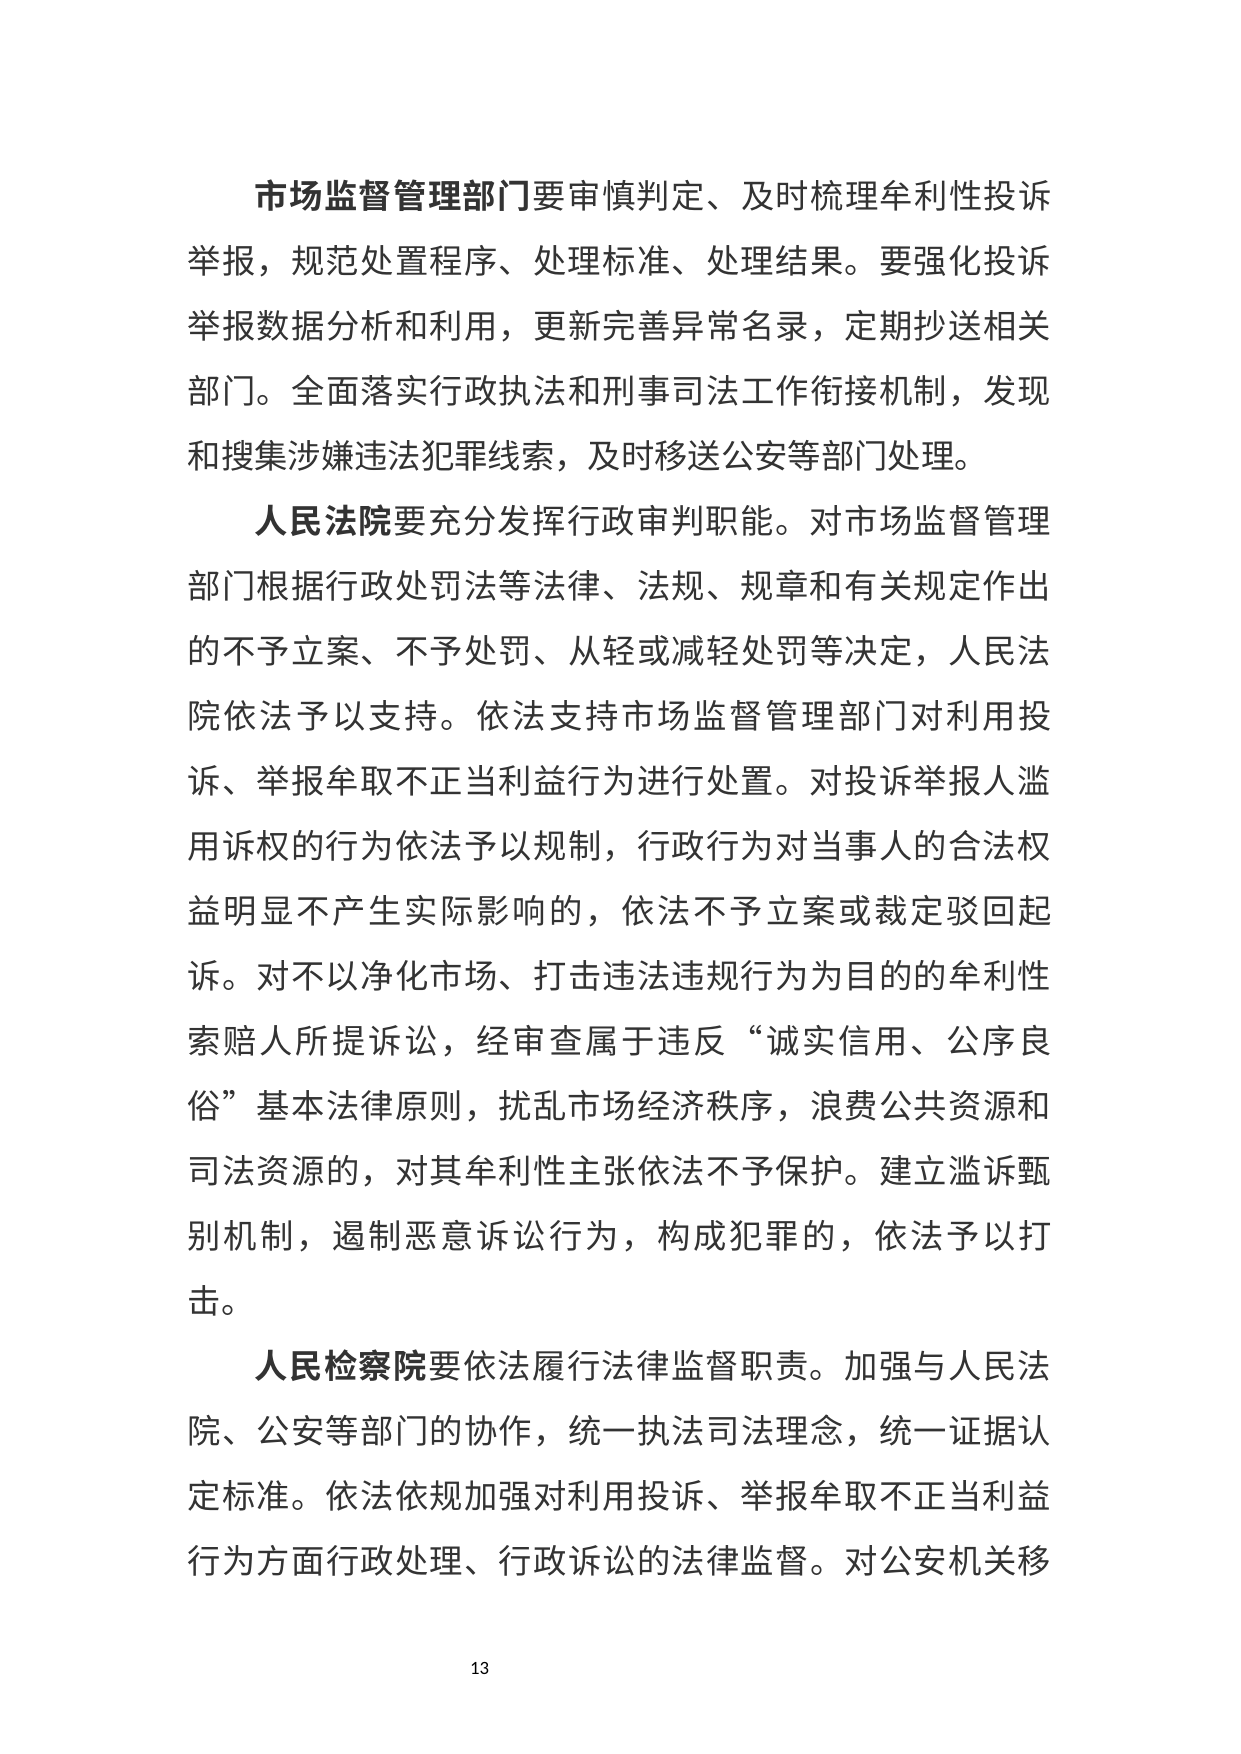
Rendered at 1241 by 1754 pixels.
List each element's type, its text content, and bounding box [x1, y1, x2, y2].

text 市场监督管理部门要审慎判定、及时梳理牟利性投诉举报，规范处置程序、处理标准、处理结果。要强化投诉举报数据分析和利用，更新完善异常名录，定期抄送相关部门。全面落实行政执法和刑事司法工作衔接机制，发现和搜集涉嫌违法犯罪线索，及时移送公安等部门处理。 [187, 162, 1053, 487]
text 人民法院要充分发挥行政审判职能。对市场监督管理部门根据行政处罚法等法律、法规、规章和有关规定作出的不予立案、不予处罚、从轻或减轻处罚等决定，人民法院依法予以支持。依法支持市场监督管理部门对利用投诉、举报牟取不正当利益行为进行处置。对投诉举报人滥用诉权的行为依法予以规制，行政行为对当事人的合法权益明显不产生实际影响的，依法不予立案或裁定驳回起诉。对不以净化市场、打击违法违规行为为目的的牟利性索赔人所提诉讼，经审查属于违反“诚实信用、公序良俗”基本法律原则，扰乱市场经济秩序，浪费公共资源和司法资源的，对其牟利性主张依法不予保护。建立滥诉甄别机制，遏制恶意诉讼行为，构成犯罪的，依法予以打击。 [187, 487, 1053, 1332]
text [187, 1332, 1053, 1592]
